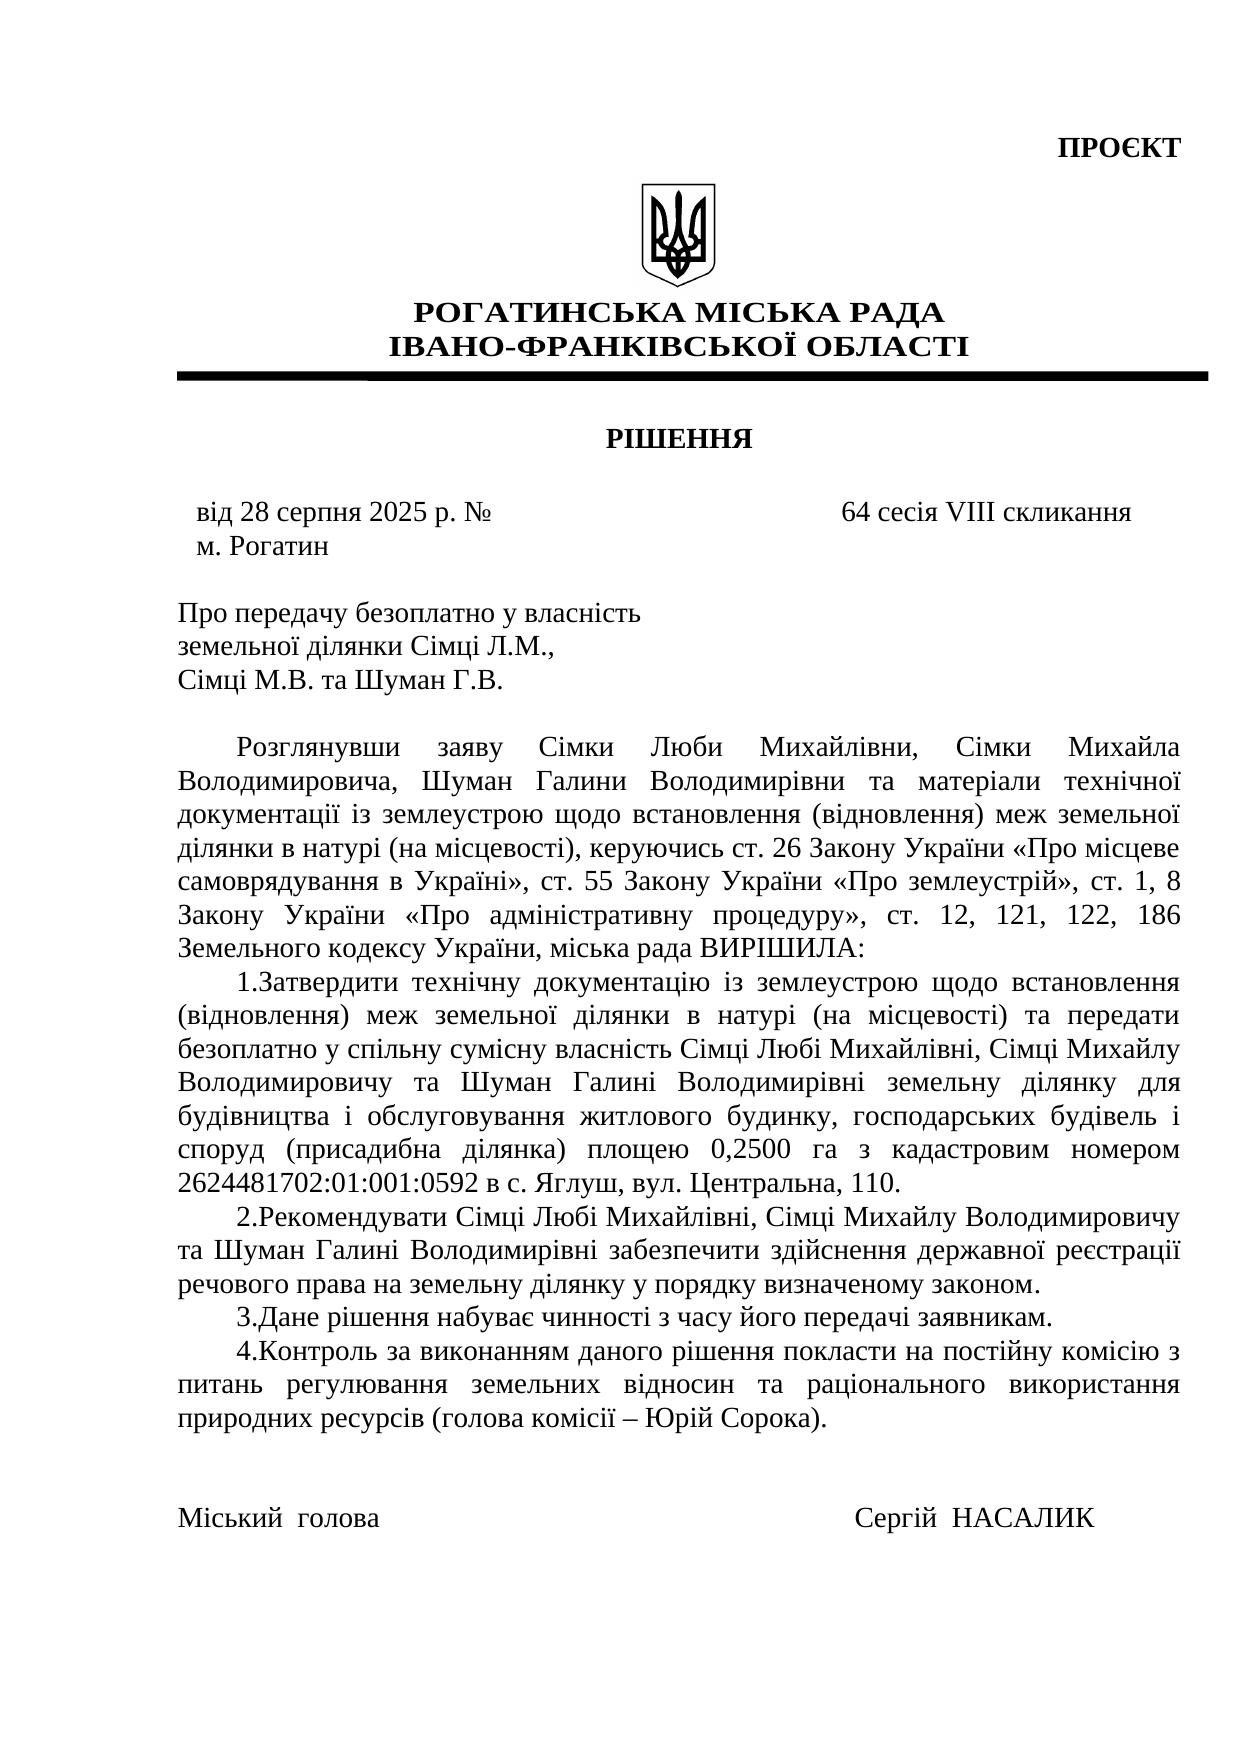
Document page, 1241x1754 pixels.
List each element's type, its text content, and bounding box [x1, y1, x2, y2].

text від 28 серпня 2025 р. № 64 сесія VIII скликання [196, 494, 1237, 528]
text РОГАТИНСЬКА МІСЬКА РАДА [177, 295, 1181, 329]
text 2.Рекомендувати Сімці Любі Михайлівні, Сімці Михайлу Володимировичу та Шуман Галині Володимирівні забезпечити здійснення державної реєстрації речового права на земельну ділянку у порядку визначеному законом. [177, 1199, 1181, 1299]
text ПРОЄКТ [177, 131, 1181, 164]
text ІВАНО-ФРАНКІВСЬКОЇ ОБЛАСТІ [177, 329, 1181, 362]
text РІШЕННЯ [177, 421, 1181, 454]
text 3.Дане рішення набуває чинності з часу його передачі заявникам. [177, 1299, 1181, 1333]
text м. Рогатин [196, 528, 1237, 561]
text Міський голова Сергій НАСАЛИК [177, 1501, 1181, 1534]
text Розглянувши заяву Сімки Люби Михайлівни, Сімки Михайла Володимировича, Шуман Галини Володимирівни та матеріали технічної документації із землеустрою щодо встановлення (відновлення) меж земельної ділянки в натурі (на місцевості), керуючись ст. 26 Закону України «Про місцеве самоврядування в Україні», ст. 55 Закону України «Про землеустрій», ст. 1, 8 Закону України «Про адміністративну процедуру», ст. 12, 121, 122, 186 Земельного кодексу України, міська рада ВИРІШИЛА: [177, 729, 1181, 964]
text Про передачу безоплатно у власність [177, 595, 1237, 628]
text земельної ділянки Сімці Л.М., [177, 628, 1181, 662]
text 1.Затвердити технічну документацію із землеустрою щодо встановлення (відновлення) меж земельної ділянки в натурі (на місцевості) та передати безоплатно у спільну сумісну власність Сімці Любі Михайлівні, Сімці Михайлу Володимировичу та Шуман Галині Володимирівні земельну ділянку для будівництва і обслуговування житлового будинку, господарських будівель і споруд (присадибна ділянка) площею 0,2500 га з кадастровим номером 2624481702:01:001:0592 в с. Яглуш, вул. Центральна, 110. [177, 964, 1181, 1199]
text Сімці М.В. та Шуман Г.В. [177, 662, 1181, 696]
text 4.Контроль за виконанням даного рішення покласти на постійну комісію з питань регулювання земельних відносин та раціонального використання природних ресурсів (голова комісії – Юрій Сорока). [177, 1333, 1181, 1433]
